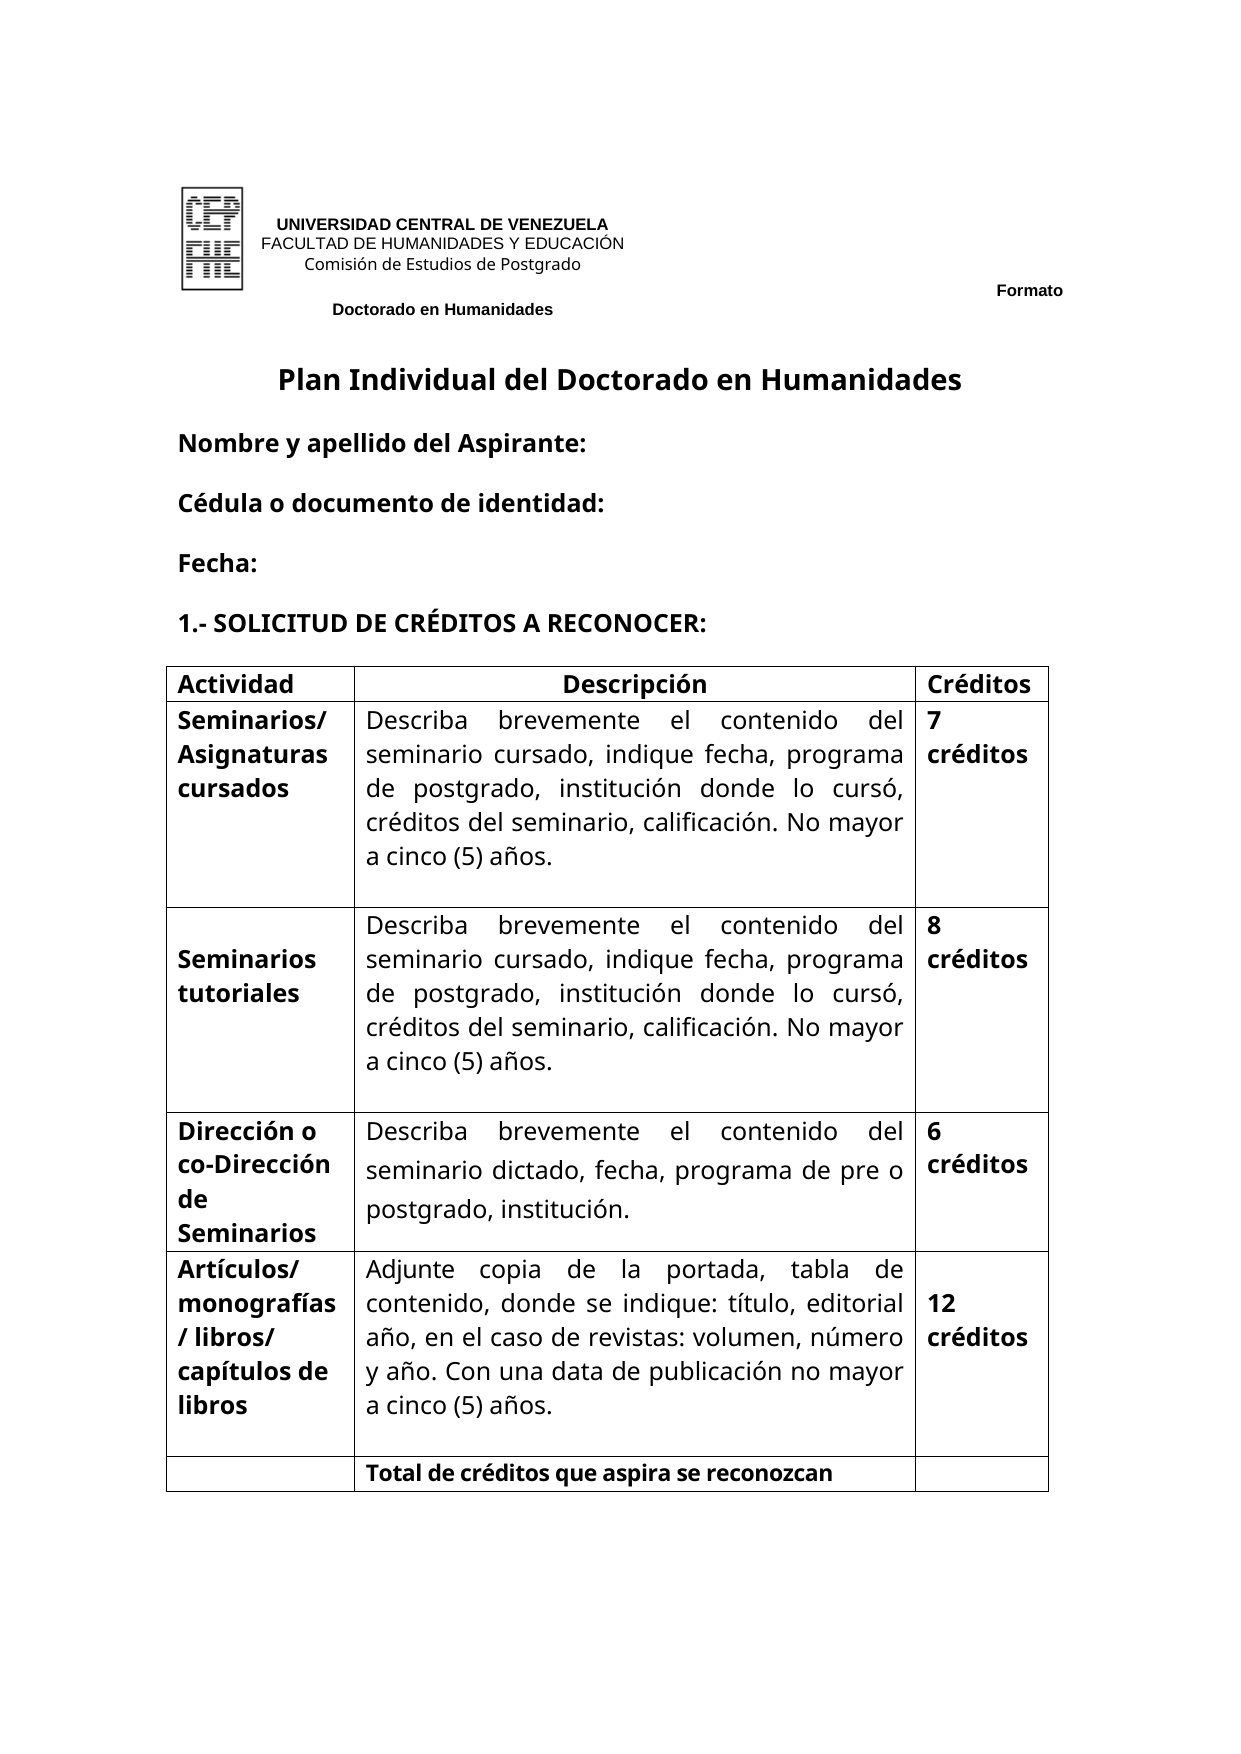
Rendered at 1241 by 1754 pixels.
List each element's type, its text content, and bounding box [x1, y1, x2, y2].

table_cell [916, 1457, 1048, 1491]
table_cell Seminarios/Asignaturas cursados [167, 702, 354, 907]
text Plan Individual del Doctorado en Humanidades [177, 360, 1063, 399]
table_cell 12 créditos [916, 1252, 1048, 1456]
picture [177, 181, 248, 297]
table_cell Describa brevemente el contenido del seminario dictado, fecha, programa de pre o postgrado, institución. [355, 1113, 915, 1251]
table_cell Total de créditos que aspira se reconozcan [355, 1457, 915, 1491]
text Formato [177, 182, 1063, 300]
table_cell 6 créditos [916, 1113, 1048, 1251]
table_cell Dirección o co-Dirección de Seminarios [167, 1113, 354, 1251]
table_header Actividad [167, 667, 354, 701]
table_cell [167, 1457, 354, 1491]
table_cell 7 créditos [916, 702, 1048, 907]
text Nombre y apellido del Aspirante: [177, 426, 1063, 460]
table_cell Adjunte copia de la portada, tabla de contenido, donde se indique: título, editorial año, en el caso de revistas: volumen, número y año. Con una data de publicación no mayor a cinco (5) años. [355, 1252, 915, 1456]
table_header Créditos [916, 667, 1048, 701]
table_cell Describa brevemente el contenido del seminario cursado, indique fecha, programa de postgrado, institución donde lo cursó, créditos del seminario, calificación. No mayor a cinco (5) años. [355, 702, 915, 907]
table_header Descripción [355, 667, 915, 701]
text Cédula o documento de identidad: [177, 486, 1063, 520]
text 1.- SOLICITUD DE CRÉDITOS A RECONOCER: [177, 606, 1063, 640]
table_cell 8 créditos [916, 908, 1048, 1112]
table_cell Seminarios tutoriales [167, 908, 354, 1112]
table_cell Describa brevemente el contenido del seminario cursado, indique fecha, programa de postgrado, institución donde lo cursó, créditos del seminario, calificación. No mayor a cinco (5) años. [355, 908, 915, 1112]
text Fecha: [177, 546, 1063, 580]
table_cell Artículos/monografías/ libros/ capítulos de libros [167, 1252, 354, 1456]
